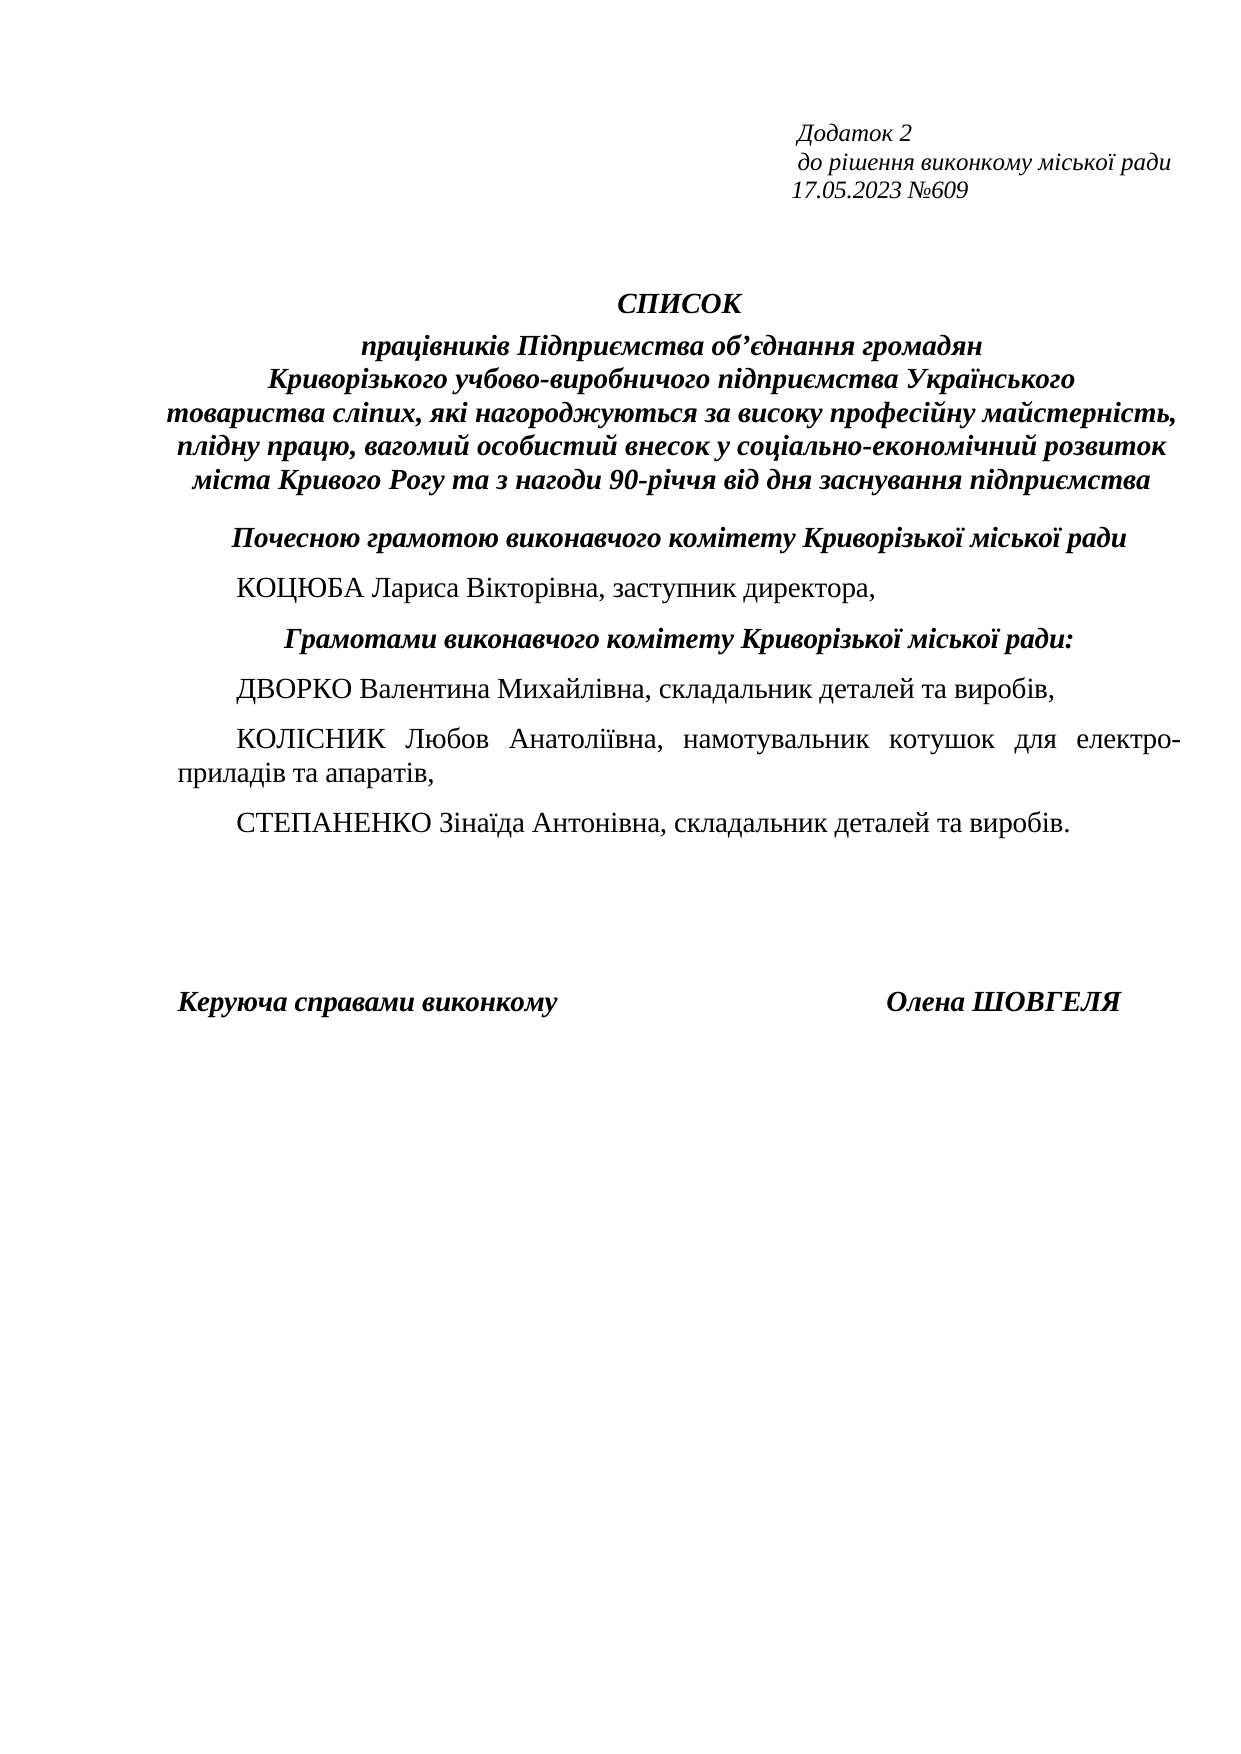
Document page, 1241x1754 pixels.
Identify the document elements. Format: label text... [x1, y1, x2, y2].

text КОЛІСНИК Любов Анатоліївна, намотувальник котушок для електро-приладів та апаратів, [177, 721, 1181, 788]
text Грамотами виконавчого комітету Криворізької міської ради: [177, 621, 1181, 654]
text Додаток 2 [797, 118, 1181, 147]
text СТЕПАНЕНКО Зінаїда Антонівна, складальник деталей та виробів. [177, 805, 1181, 838]
text працівників Підприємства об’єднання громадян [162, 328, 1181, 361]
text 17.05.2023 №609 [177, 176, 1181, 204]
text Почесною грамотою виконавчого комітету Криворізької міської ради [177, 520, 1181, 554]
text СПИСОК [177, 286, 1181, 319]
text КОЦЮБА Лариса Вікторівна, заступник директора, [177, 571, 1181, 604]
text Керуюча справами виконкому Олена ШОВГЕЛЯ [177, 984, 1181, 1017]
text Криворізького учбово-виробничого підприємства Українського товариства сліпих, які нагороджуються за високу професійну майстерність, плідну працю, вагомий особистий внесок у соціально-економічний розвиток міста Кривого Рогу та з нагоди 90-річчя від дня заснування підприємства [162, 361, 1181, 495]
text до рішення виконкому міської ради [797, 147, 1181, 176]
text ДВОРКО Валентина Михайлівна, складальник деталей та виробів, [177, 671, 1181, 704]
